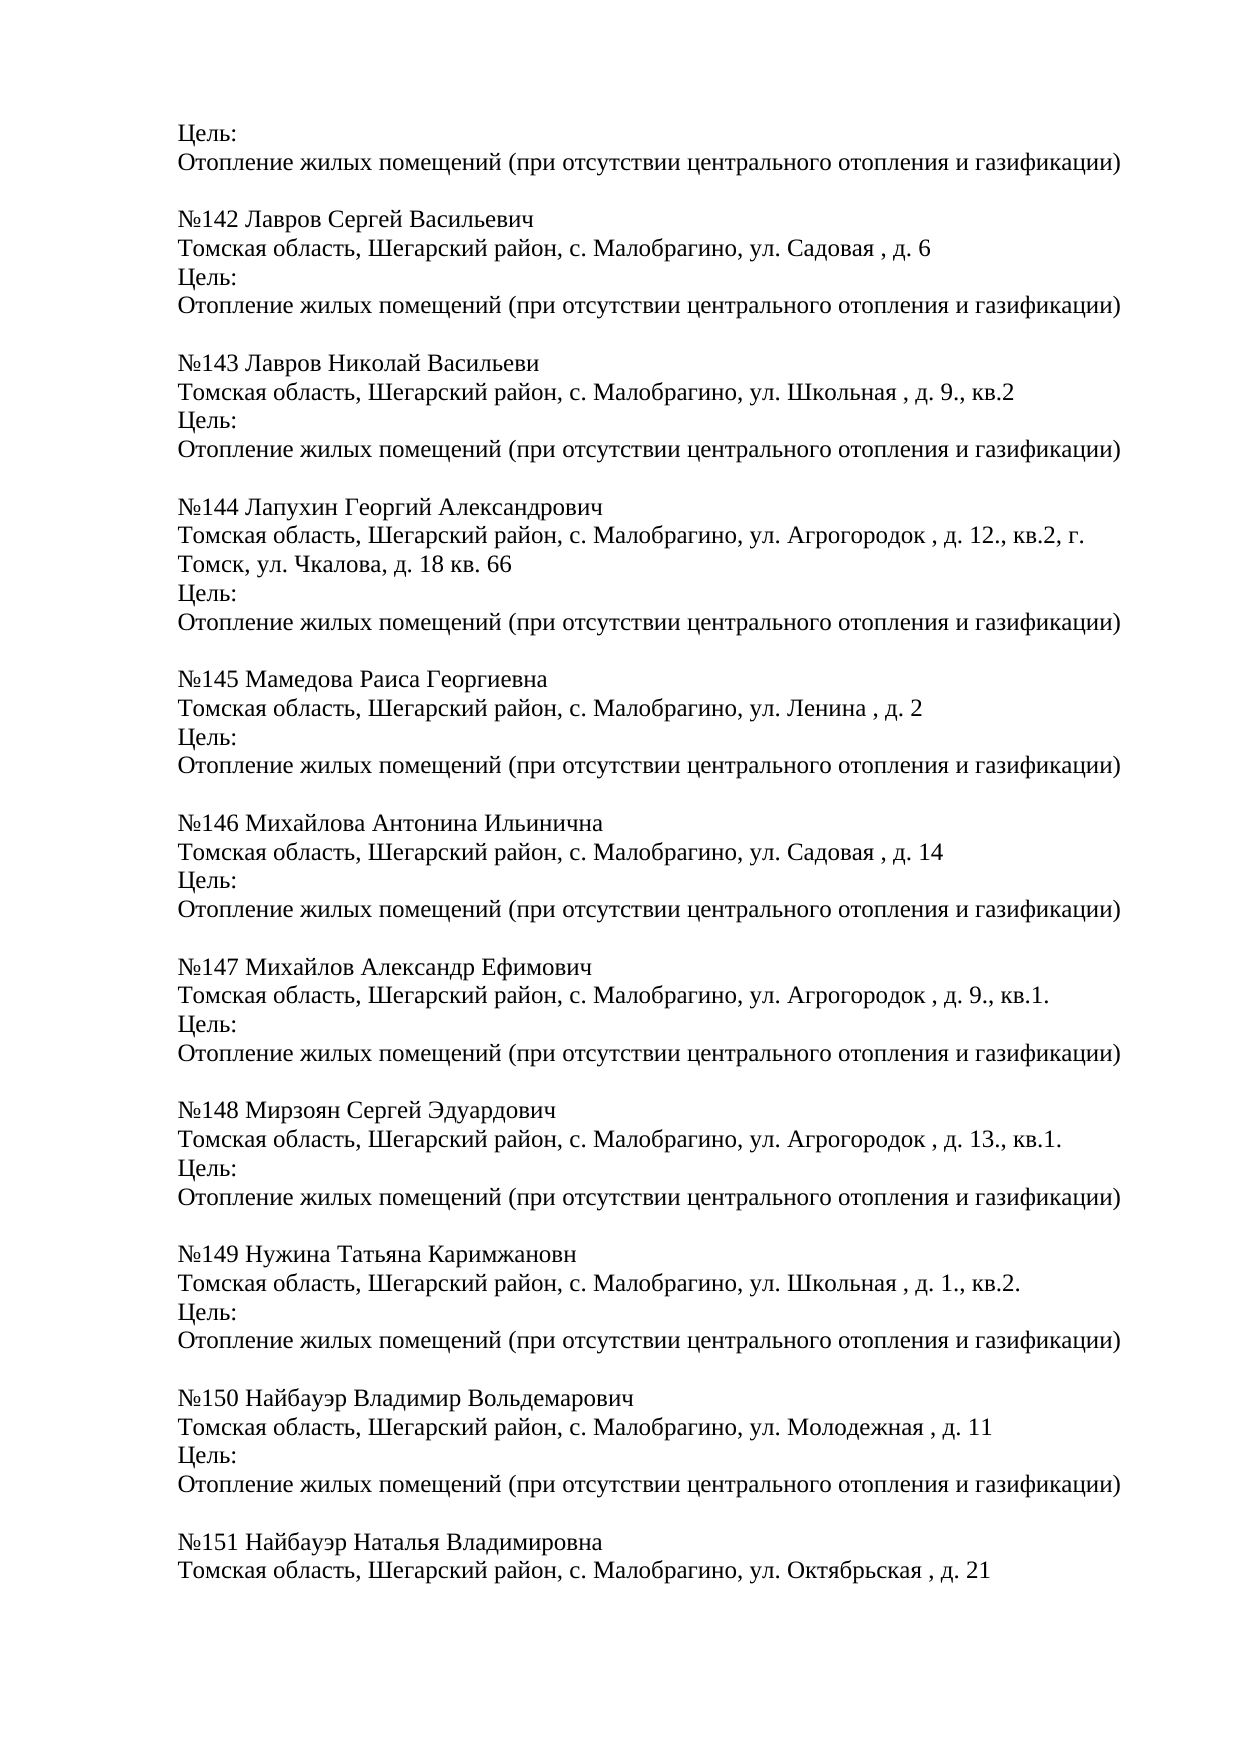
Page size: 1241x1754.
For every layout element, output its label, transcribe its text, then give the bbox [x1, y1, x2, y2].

text Томская область, Шегарский район, с. Малобрагино, ул. Садовая , д. 14 [177, 837, 1152, 866]
text №145 Мамедова Раиса Георгиевна [177, 664, 1152, 693]
text №150 Найбауэр Владимир Вольдемарович [177, 1383, 1152, 1412]
text №143 Лавров Николай Васильеви [177, 348, 1152, 377]
text Томская область, Шегарский район, с. Малобрагино, ул. Садовая , д. 6 [177, 233, 1152, 262]
text Томская область, Шегарский район, с. Малобрагино, ул. Школьная , д. 9., кв.2 [177, 377, 1152, 406]
text №149 Нужина Татьяна Каримжановн [177, 1239, 1152, 1268]
text Цель: Отопление жилых помещений (при отсутствии центрального отопления и газификации) [177, 262, 1152, 319]
text Томская область, Шегарский район, с. Малобрагино, ул. Агрогородок , д. 12., кв.2, г. Томск, ул. Чкалова, д. 18 кв. 66 [177, 521, 1152, 578]
text Томская область, Шегарский район, с. Малобрагино, ул. Агрогородок , д. 9., кв.1. [177, 981, 1152, 1009]
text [177, 118, 1152, 176]
text Цель: Отопление жилых помещений (при отсутствии центрального отопления и газификации) [177, 406, 1152, 463]
text №151 Найбауэр Наталья Владимировна [177, 1527, 1152, 1556]
text Цель: Отопление жилых помещений (при отсутствии центрального отопления и газификации) [177, 1297, 1152, 1354]
text Томская область, Шегарский район, с. Малобрагино, ул. Агрогородок , д. 13., кв.1. [177, 1124, 1152, 1153]
text Томская область, Шегарский район, с. Малобрагино, ул. Молодежная , д. 11 [177, 1412, 1152, 1441]
text Цель: Отопление жилых помещений (при отсутствии центрального отопления и газификации) [177, 1153, 1152, 1211]
text №147 Михайлов Александр Ефимович [177, 952, 1152, 981]
text Цель: Отопление жилых помещений (при отсутствии центрального отопления и газификации) [177, 722, 1152, 779]
text Цель: Отопление жилых помещений (при отсутствии центрального отопления и газификации) [177, 866, 1152, 923]
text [177, 1441, 1152, 1498]
text Цель: Отопление жилых помещений (при отсутствии центрального отопления и газификации) [177, 578, 1152, 636]
text №148 Мирзоян Сергей Эдуардович [177, 1096, 1152, 1124]
text Томская область, Шегарский район, с. Малобрагино, ул. Октябрьская , д. 21 [177, 1556, 1152, 1584]
text №146 Михайлова Антонина Ильинична [177, 808, 1152, 837]
text Цель: Отопление жилых помещений (при отсутствии центрального отопления и газификации) [177, 1009, 1152, 1067]
text Томская область, Шегарский район, с. Малобрагино, ул. Школьная , д. 1., кв.2. [177, 1268, 1152, 1297]
text №142 Лавров Сергей Васильевич [177, 204, 1152, 233]
text Томская область, Шегарский район, с. Малобрагино, ул. Ленина , д. 2 [177, 693, 1152, 722]
text №144 Лапухин Георгий Александрович [177, 492, 1152, 521]
